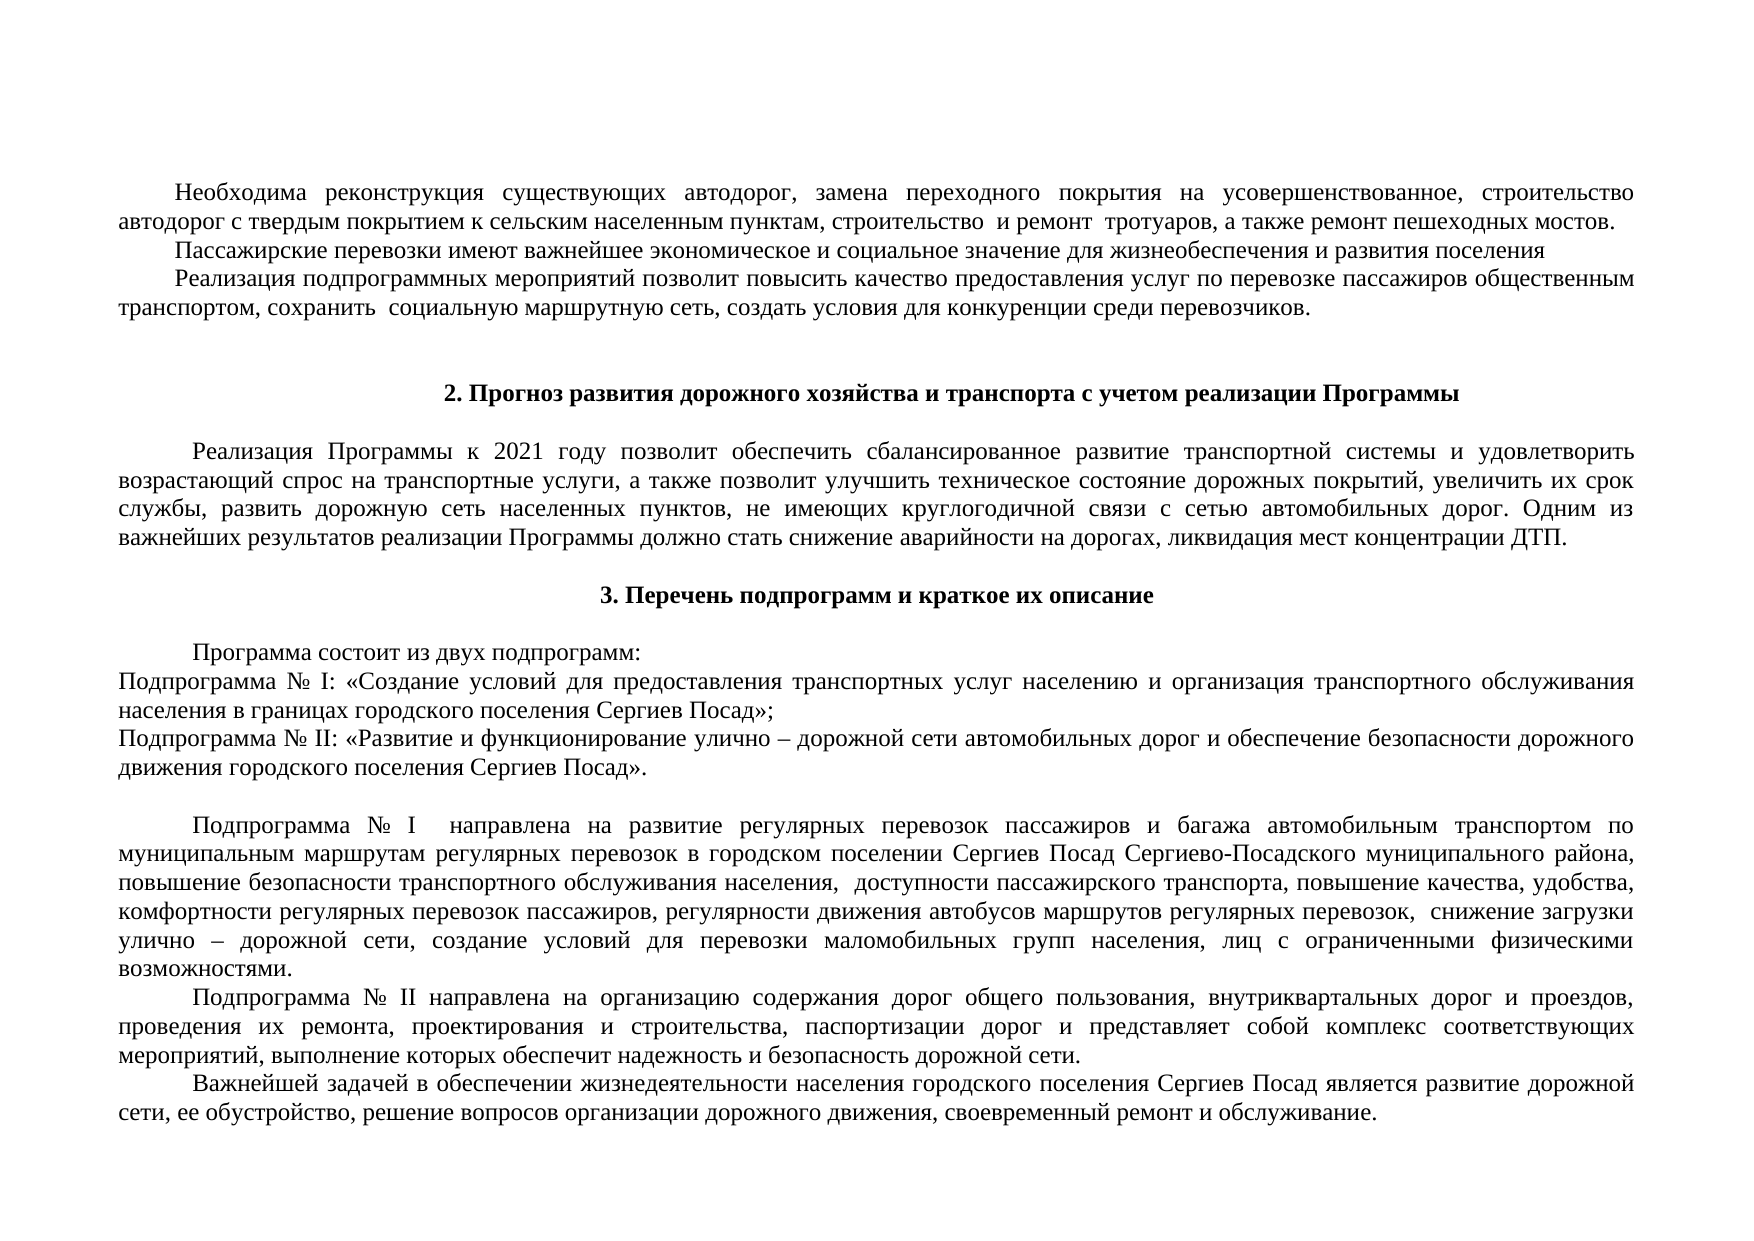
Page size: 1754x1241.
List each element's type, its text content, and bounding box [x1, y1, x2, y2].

text Пассажирские перевозки имеют важнейшее экономическое и социальное значение для жизнеобеспечения и развития поселения [118, 235, 1636, 263]
list Программа состоит из двух подпрограмм: [118, 637, 1636, 666]
list Подпрограмма № II: «Развитие и функционирование улично – дорожной сети автомобильных дорог и обеспечение безопасности дорожного движения городского поселения Сергиев Посад». [118, 723, 1636, 781]
text Реализация подпрограммных мероприятий позволит повысить качество предоставления услуг по перевозке пассажиров общественным транспортом, сохранить социальную маршрутную сеть, создать условия для конкуренции среди перевозчиков. [118, 263, 1636, 321]
list 3. Перечень подпрограмм и краткое их описание [118, 580, 1636, 608]
text Необходима реконструкция существующих автодорог, замена переходного покрытия на усовершенствованное, строительство автодорог с твердым покрытием к сельским населенным пунктам, строительство и ремонт тротуаров, а также ремонт пешеходных мостов. [118, 177, 1636, 235]
list Подпрограмма № I направлена на развитие регулярных перевозок пассажиров и багажа автомобильным транспортом по муниципальным маршрутам регулярных перевозок в городском поселении Сергиев Посад Сергиево-Посадского муниципального района, повышение безопасности транспортного обслуживания населения, доступности пассажирского транспорта, повышение качества, удобства, комфортности регулярных перевозок пассажиров, регулярности движения автобусов маршрутов регулярных перевозок, снижение загрузки улично – дорожной сети, создание условий для перевозки маломобильных групп населения, лиц с ограниченными физическими возможностями. [118, 810, 1636, 982]
list 2. Прогноз развития дорожного хозяйства и транспорта с учетом реализации Программы [268, 378, 1636, 407]
text Подпрограмма № II направлена на организацию содержания дорог общего пользования, внутриквартальных дорог и проездов, проведения их ремонта, проектирования и строительства, паспортизации дорог и представляет собой комплекс соответствующих мероприятий, выполнение которых обеспечит надежность и безопасность дорожной сети. [118, 982, 1636, 1068]
text Важнейшей задачей в обеспечении жизнедеятельности населения городского поселения Сергиев Посад является развитие дорожной сети, ее обустройство, решение вопросов организации дорожного движения, своевременный ремонт и обслуживание. [118, 1068, 1636, 1126]
text Подпрограмма № I: «Создание условий для предоставления транспортных услуг населению и организация транспортного обслуживания населения в границах городского поселения Сергиев Посад»; [118, 666, 1636, 723]
list Реализация Программы к 2021 году позволит обеспечить сбалансированное развитие транспортной системы и удовлетворить возрастающий спрос на транспортные услуги, а также позволит улучшить техническое состояние дорожных покрытий, увеличить их срок службы, развить дорожную сеть населенных пунктов, не имеющих круглогодичной связи с сетью автомобильных дорог. Одним из важнейших результатов реализации Программы должно стать снижение аварийности на дорогах, ликвидация мест концентрации ДТП. [118, 436, 1636, 551]
